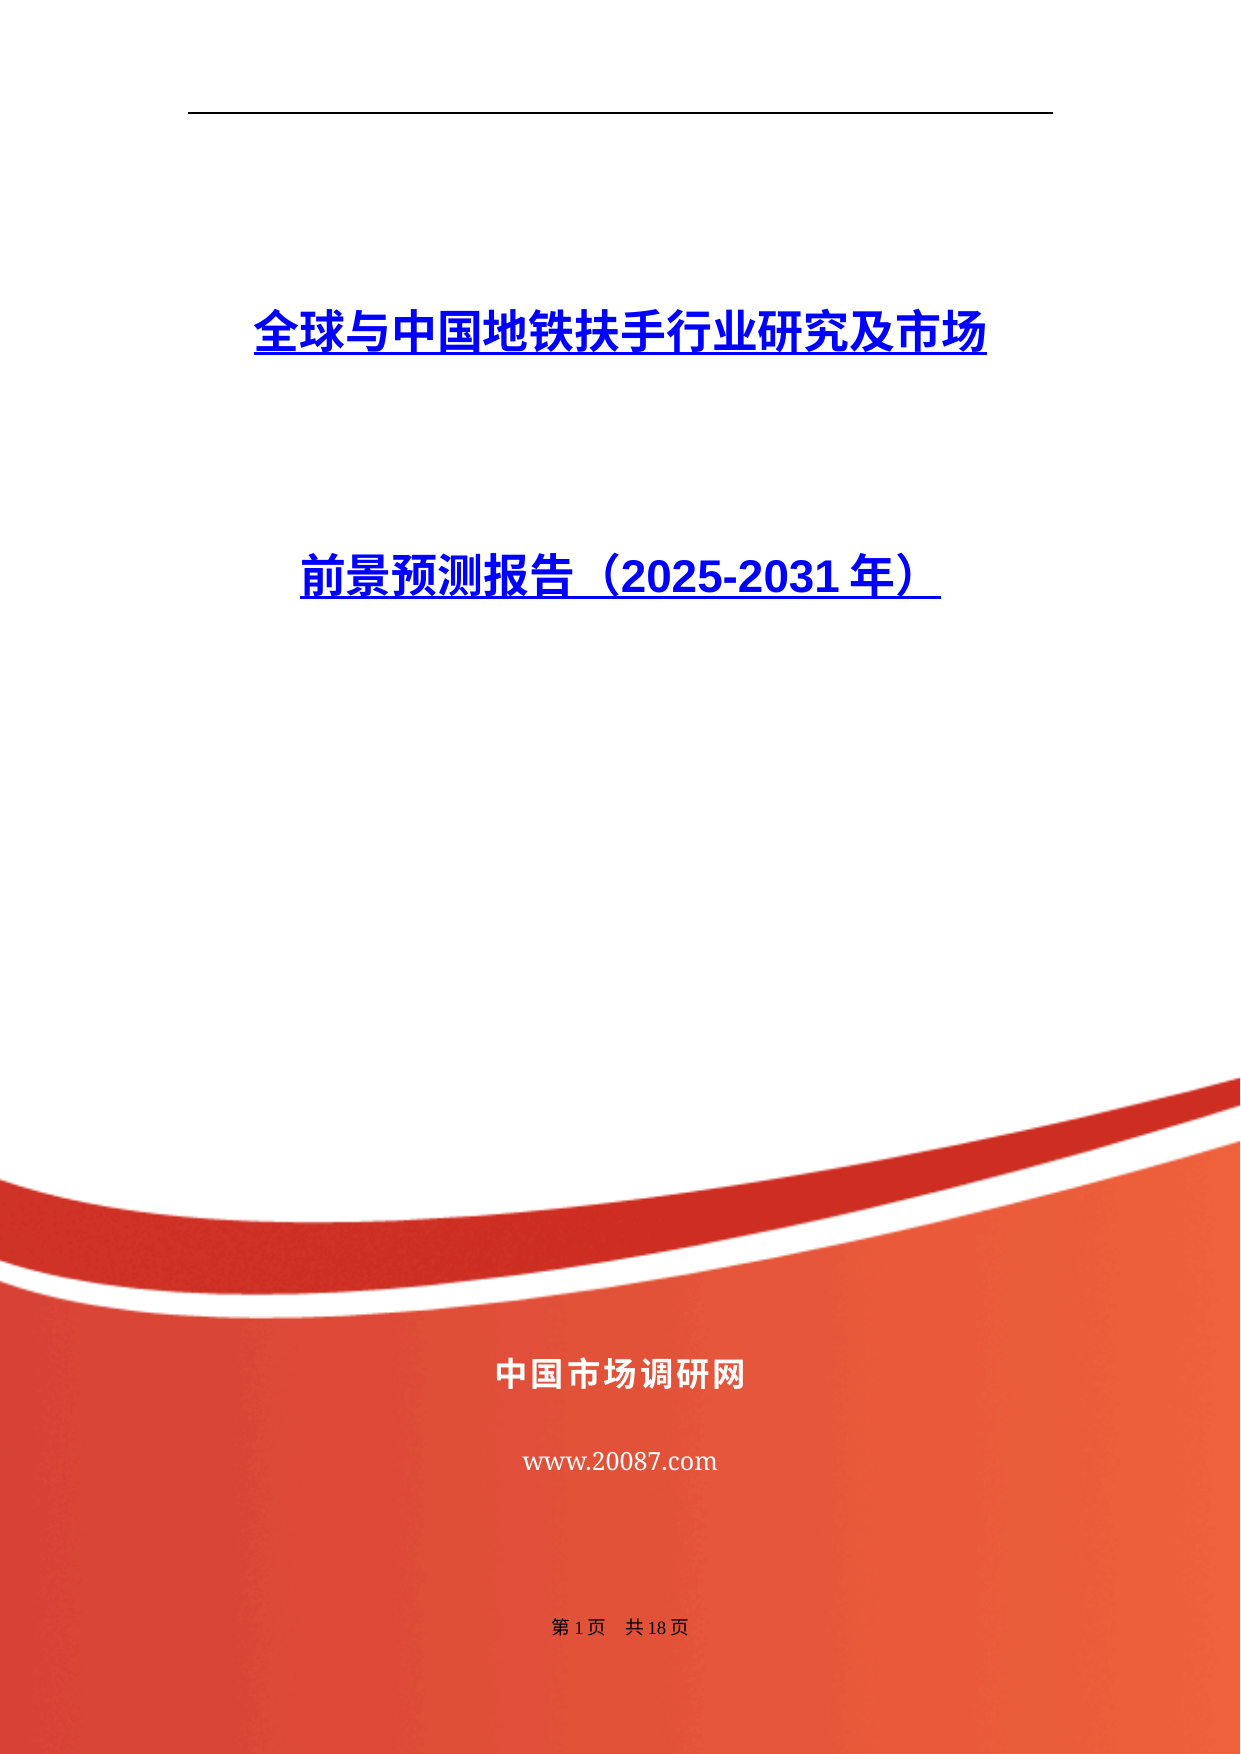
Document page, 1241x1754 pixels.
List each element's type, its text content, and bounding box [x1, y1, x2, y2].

picture [0, 1006, 1241, 1754]
subtitle 中国市场调研网 [187, 1339, 1053, 1404]
table_header 全球与中国地铁扶手行业研究及市场前景预测报告（2025-2031年） [188, 207, 1053, 773]
text www.20087.com [187, 1428, 1053, 1493]
